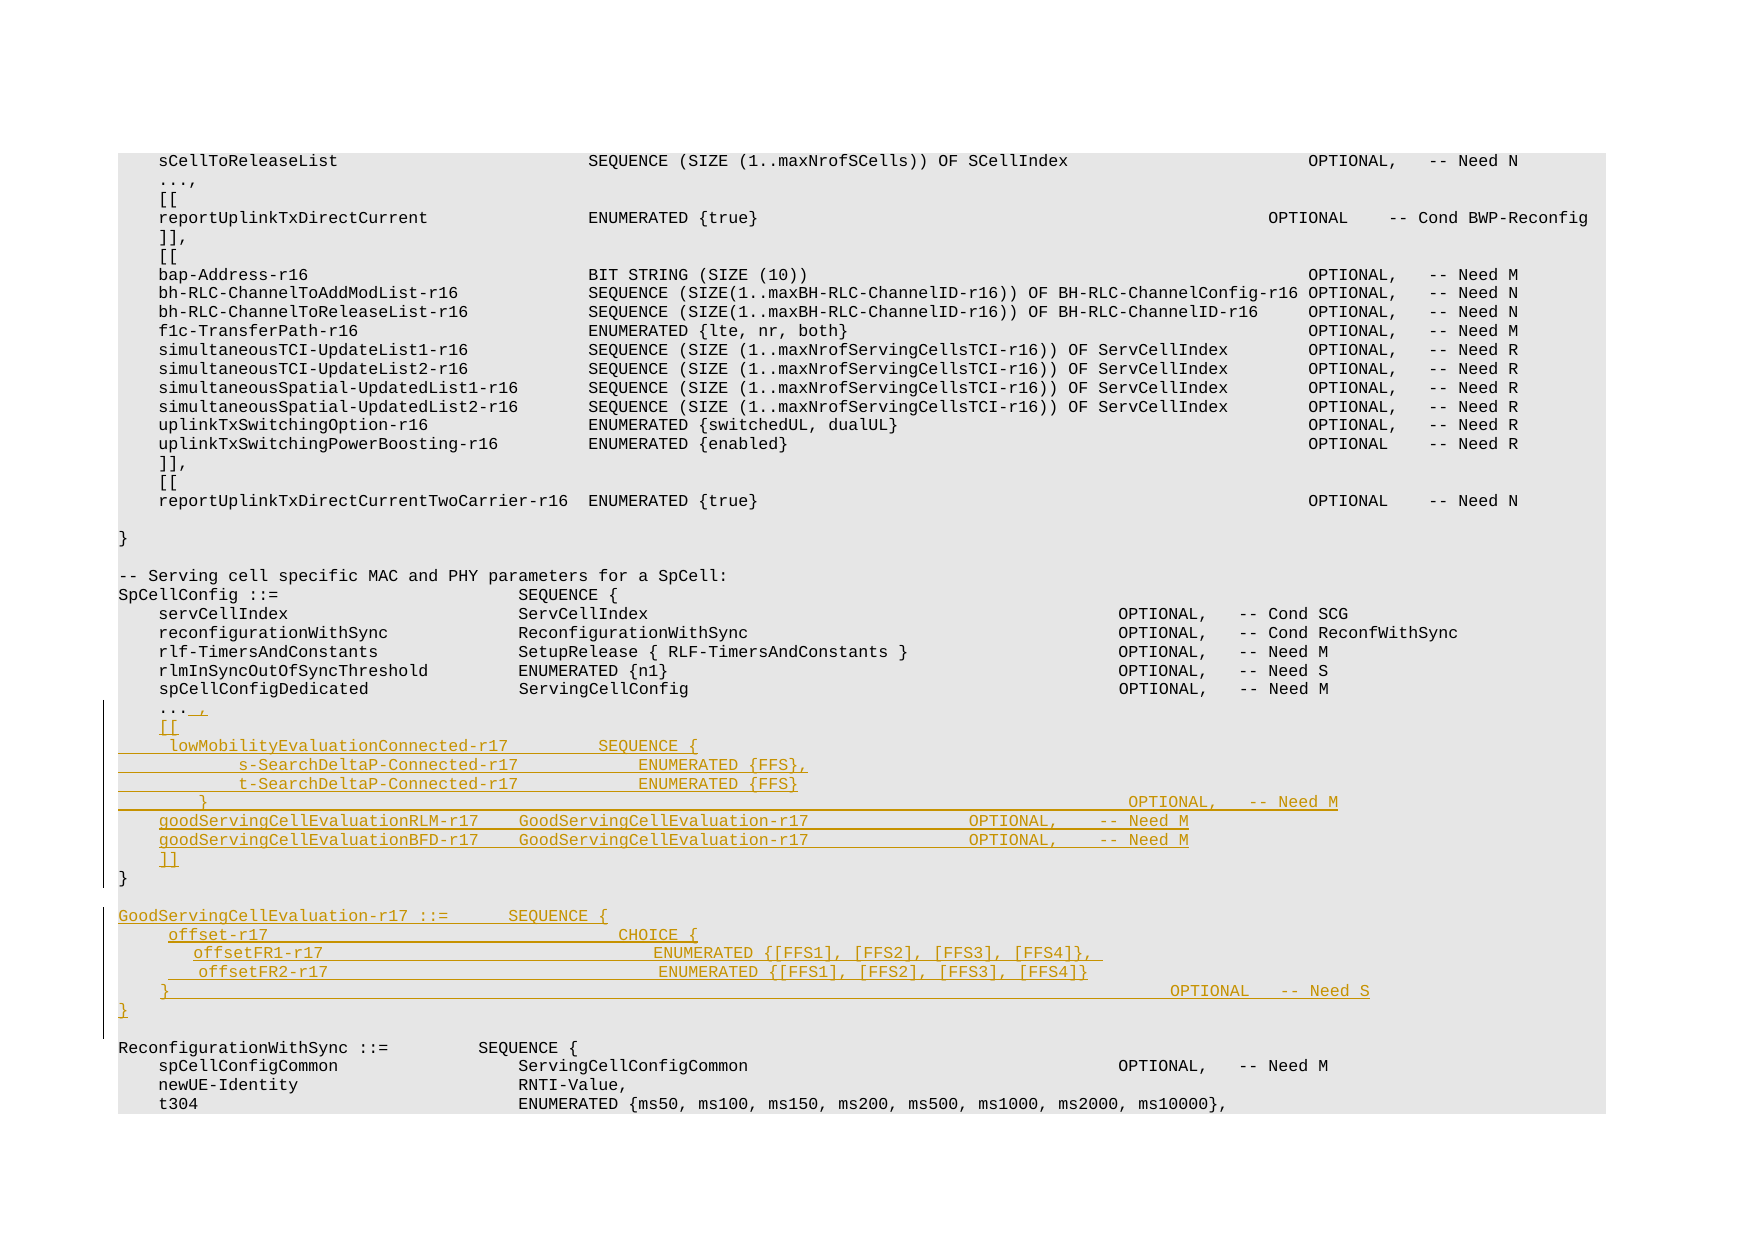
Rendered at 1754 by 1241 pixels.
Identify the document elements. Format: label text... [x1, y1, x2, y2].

text rlf-TimersAndConstants SetupRelease { RLF-TimersAndConstants } OPTIONAL, -- Need M [118, 643, 1606, 662]
text } [118, 869, 1606, 888]
text sCellToReleaseList SEQUENCE (SIZE (1..maxNrofSCells)) OF SCellIndex OPTIONAL, -- Need N [118, 153, 1606, 172]
text uplinkTxSwitchingOption-r16 ENUMERATED {switchedUL, dualUL} OPTIONAL, -- Need R [118, 417, 1606, 436]
text simultaneousSpatial-UpdatedList1-r16 SEQUENCE (SIZE (1..maxNrofServingCellsTCI-r16)) OF ServCellIndex OPTIONAL, -- Need R [118, 379, 1606, 398]
text SpCellConfig ::= SEQUENCE { [118, 587, 1606, 606]
text simultaneousTCI-UpdateList1-r16 SEQUENCE (SIZE (1..maxNrofServingCellsTCI-r16)) OF ServCellIndex OPTIONAL, -- Need R [118, 342, 1606, 360]
text ReconfigurationWithSync ::= SEQUENCE { [118, 1039, 1606, 1058]
text servCellIndex ServCellIndex OPTIONAL, -- Cond SCG [118, 606, 1606, 624]
text newUE-Identity RNTI-Value, [118, 1077, 1606, 1096]
text [[ [118, 191, 1606, 209]
text reportUplinkTxDirectCurrent ENUMERATED {true} OPTIONAL -- Cond BWP-Reconfig [118, 209, 1606, 228]
text [[ [118, 473, 1606, 492]
text bh-RLC-ChannelToReleaseList-r16 SEQUENCE (SIZE(1..maxBH-RLC-ChannelID-r16)) OF BH-RLC-ChannelID-r16 OPTIONAL, -- Need N [118, 304, 1606, 323]
text } [118, 530, 1606, 549]
text rlmInSyncOutOfSyncThreshold ENUMERATED {n1} OPTIONAL, -- Need S [118, 662, 1606, 681]
text bh-RLC-ChannelToAddModList-r16 SEQUENCE (SIZE(1..maxBH-RLC-ChannelID-r16)) OF BH-RLC-ChannelConfig-r16 OPTIONAL, -- Need N [118, 285, 1606, 304]
text -- Serving cell specific MAC and PHY parameters for a SpCell: [118, 568, 1606, 587]
text spCellConfigDedicated ServingCellConfig OPTIONAL, -- Need M [118, 681, 1606, 700]
text simultaneousSpatial-UpdatedList2-r16 SEQUENCE (SIZE (1..maxNrofServingCellsTCI-r16)) OF ServCellIndex OPTIONAL, -- Need R [118, 398, 1606, 417]
text bap-Address-r16 BIT STRING (SIZE (10)) OPTIONAL, -- Need M [118, 266, 1606, 285]
text uplinkTxSwitchingPowerBoosting-r16 ENUMERATED {enabled} OPTIONAL -- Need R [118, 436, 1606, 455]
text ..., [118, 172, 1606, 191]
text f1c-TransferPath-r16 ENUMERATED {lte, nr, both} OPTIONAL, -- Need M [118, 323, 1606, 342]
text simultaneousTCI-UpdateList2-r16 SEQUENCE (SIZE (1..maxNrofServingCellsTCI-r16)) OF ServCellIndex OPTIONAL, -- Need R [118, 360, 1606, 379]
text reconfigurationWithSync ReconfigurationWithSync OPTIONAL, -- Cond ReconfWithSync [118, 624, 1606, 643]
text spCellConfigCommon ServingCellConfigCommon OPTIONAL, -- Need M [118, 1058, 1606, 1077]
text ... [118, 700, 1606, 719]
text ]], [118, 455, 1606, 473]
text [[ [118, 247, 1606, 266]
text t304 ENUMERATED {ms50, ms100, ms150, ms200, ms500, ms1000, ms2000, ms10000}, [118, 1096, 1606, 1114]
text reportUplinkTxDirectCurrentTwoCarrier-r16 ENUMERATED {true} OPTIONAL -- Need N [118, 492, 1606, 511]
text ]], [118, 228, 1606, 247]
